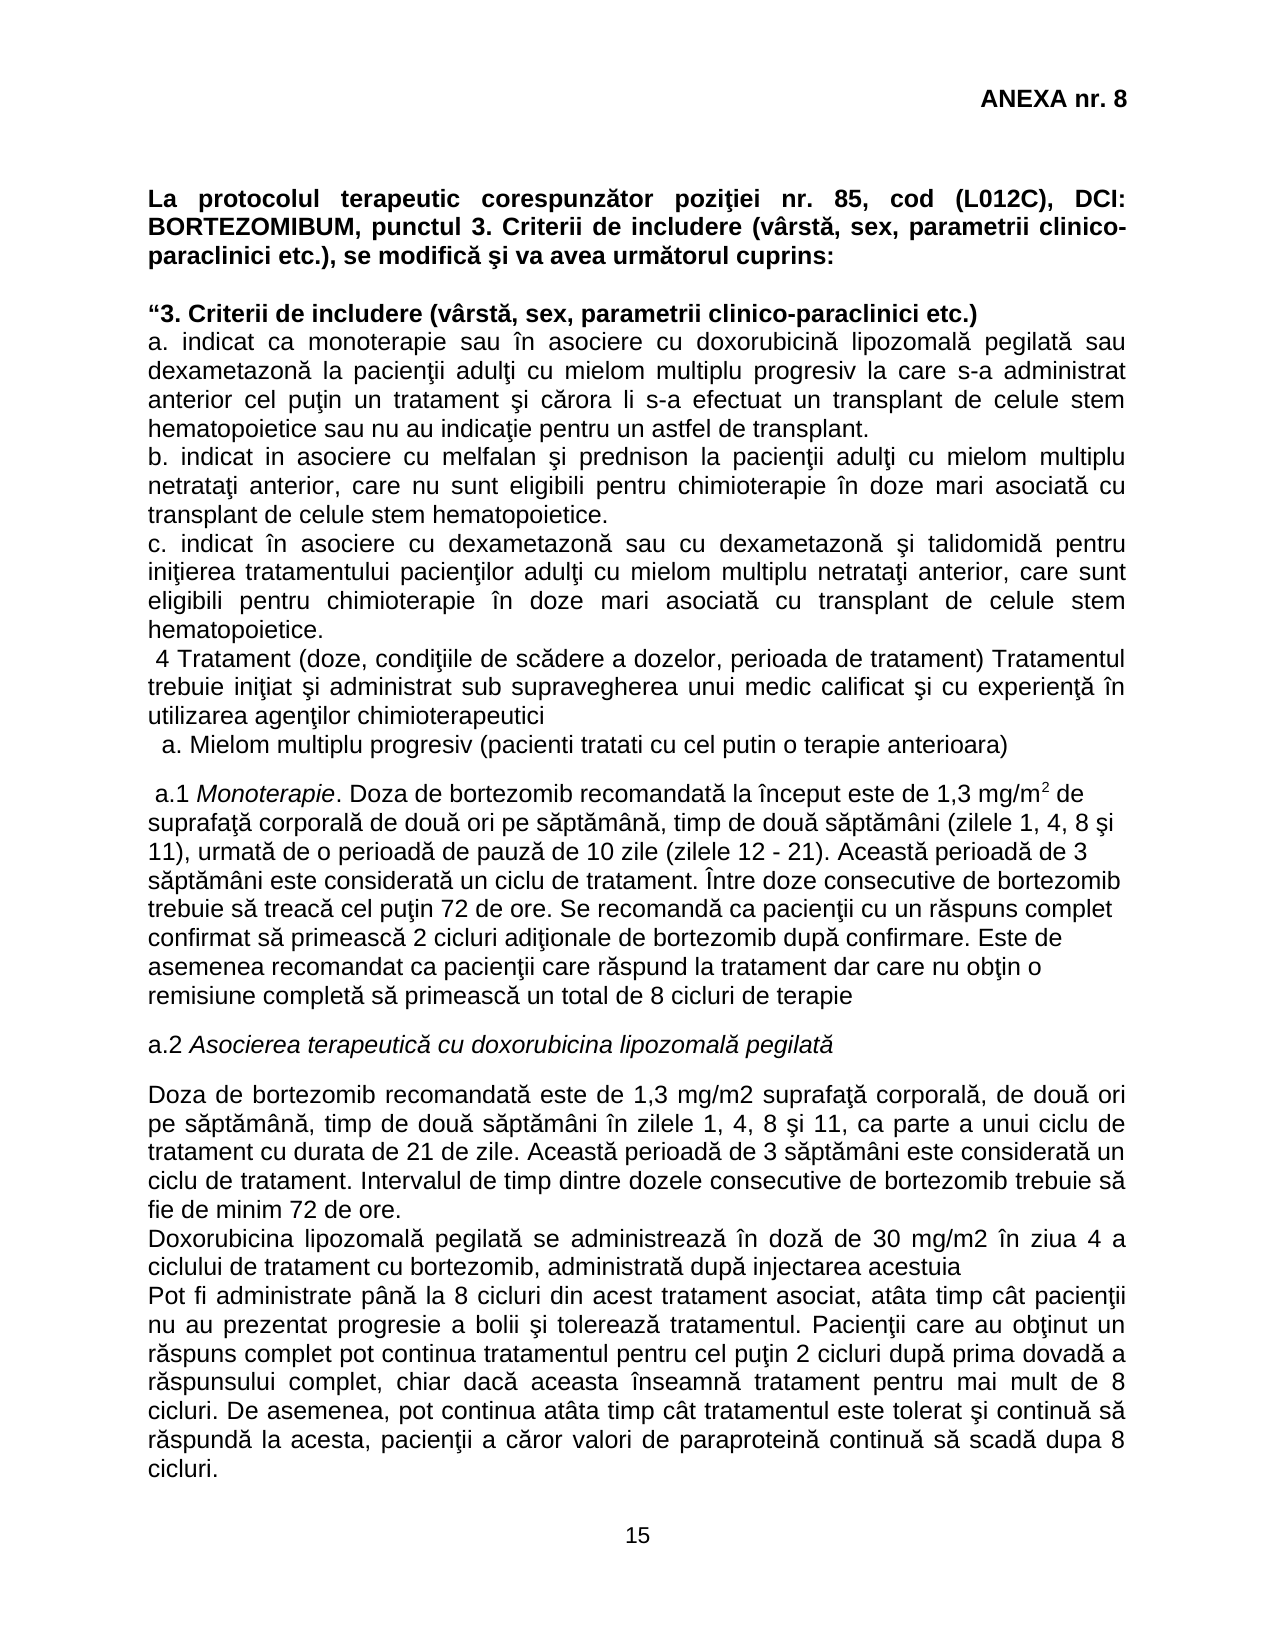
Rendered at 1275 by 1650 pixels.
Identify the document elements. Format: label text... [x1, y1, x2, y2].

text Pot fi administrate până la 8 cicluri din acest tratament asociat, atâta timp cât pacienţii nu au prezentat progresie a bolii şi tolerează tratamentul. Pacienţii care au obţinut un răspuns complet pot continua tratamentul pentru cel puţin 2 cicluri după prima dovadă a răspunsului complet, chiar dacă aceasta înseamnă tratament pentru mai mult de 8 cicluri. De asemenea, pot continua atâta timp cât tratamentul este tolerat şi continuă să răspundă la acesta, pacienţii a căror valori de paraproteină continuă să scadă dupa 8 cicluri. [148, 1281, 1127, 1482]
text a.2 Asocierea terapeutică cu doxorubicina lipozomală pegilată [148, 1030, 1127, 1059]
text 4 Tratament (doze, condiţiile de scădere a dozelor, perioada de tratament) Tratamentul trebuie iniţiat şi administrat sub supravegherea unui medic calificat şi cu experienţă în utilizarea agenţilor chimioterapeutici [148, 643, 1127, 730]
text La protocolul terapeutic corespunzător poziţiei nr. 85, cod (L012C), DCI: BORTEZOMIBUM, punctul 3. Criterii de includere (vârstă, sex, parametrii clinico-paraclinici etc.), se modifică şi va avea următorul cuprins: [148, 183, 1127, 270]
text a.1 Monoterapie. Doza de bortezomib recomandată la început este de 1,3 mg/m2 de suprafaţă corporală de două ori pe săptămână, timp de două săptămâni (zilele 1, 4, 8 şi 11), urmată de o perioadă de pauză de 10 zile (zilele 12 - 21). Această perioadă de 3 săptămâni este considerată un ciclu de tratament. Între doze consecutive de bortezomib trebuie să treacă cel puţin 72 de ore. Se recomandă ca pacienţii cu un răspuns complet confirmat să primească 2 cicluri adiţionale de bortezomib după confirmare. Este de asemenea recomandat ca pacienţii care răspund la tratament dar care nu obţin o remisiune completă să primească un total de 8 cicluri de terapie [148, 779, 1127, 1009]
text “3. Criterii de includere (vârstă, sex, parametrii clinico-paraclinici etc.) [148, 298, 1127, 327]
text Doxorubicina lipozomală pegilată se administrează în doză de 30 mg/m2 în ziua 4 a ciclului de tratament cu bortezomib, administrată după injectarea acestuia [148, 1223, 1127, 1281]
text a. indicat ca monoterapie sau în asociere cu doxorubicină lipozomală pegilată sau dexametazonă la pacienţii adulţi cu mielom multiplu progresiv la care s-a administrat anterior cel puţin un tratament şi cărora li s-a efectuat un transplant de celule stem hematopoietice sau nu au indicaţie pentru un astfel de transplant. [148, 327, 1127, 442]
text c. indicat în asociere cu dexametazonă sau cu dexametazonă şi talidomidă pentru iniţierea tratamentului pacienţilor adulţi cu mielom multiplu netrataţi anterior, care sunt eligibili pentru chimioterapie în doze mari asociată cu transplant de celule stem hematopoietice. [148, 528, 1127, 643]
text ANEXA nr. 8 [148, 84, 1127, 113]
text b. indicat in asociere cu melfalan şi prednison la pacienţii adulţi cu mielom multiplu netrataţi anterior, care nu sunt eligibili pentru chimioterapie în doze mari asociată cu transplant de celule stem hematopoietice. [148, 442, 1127, 528]
text a. Mielom multiplu progresiv (pacienti tratati cu cel putin o terapie anterioara) [148, 730, 1127, 758]
text Doza de bortezomib recomandată este de 1,3 mg/m2 suprafaţă corporală, de două ori pe săptămână, timp de două săptămâni în zilele 1, 4, 8 şi 11, ca parte a unui ciclu de tratament cu durata de 21 de zile. Această perioadă de 3 săptămâni este considerată un ciclu de tratament. Intervalul de timp dintre dozele consecutive de bortezomib trebuie să fie de minim 72 de ore. [148, 1080, 1127, 1223]
